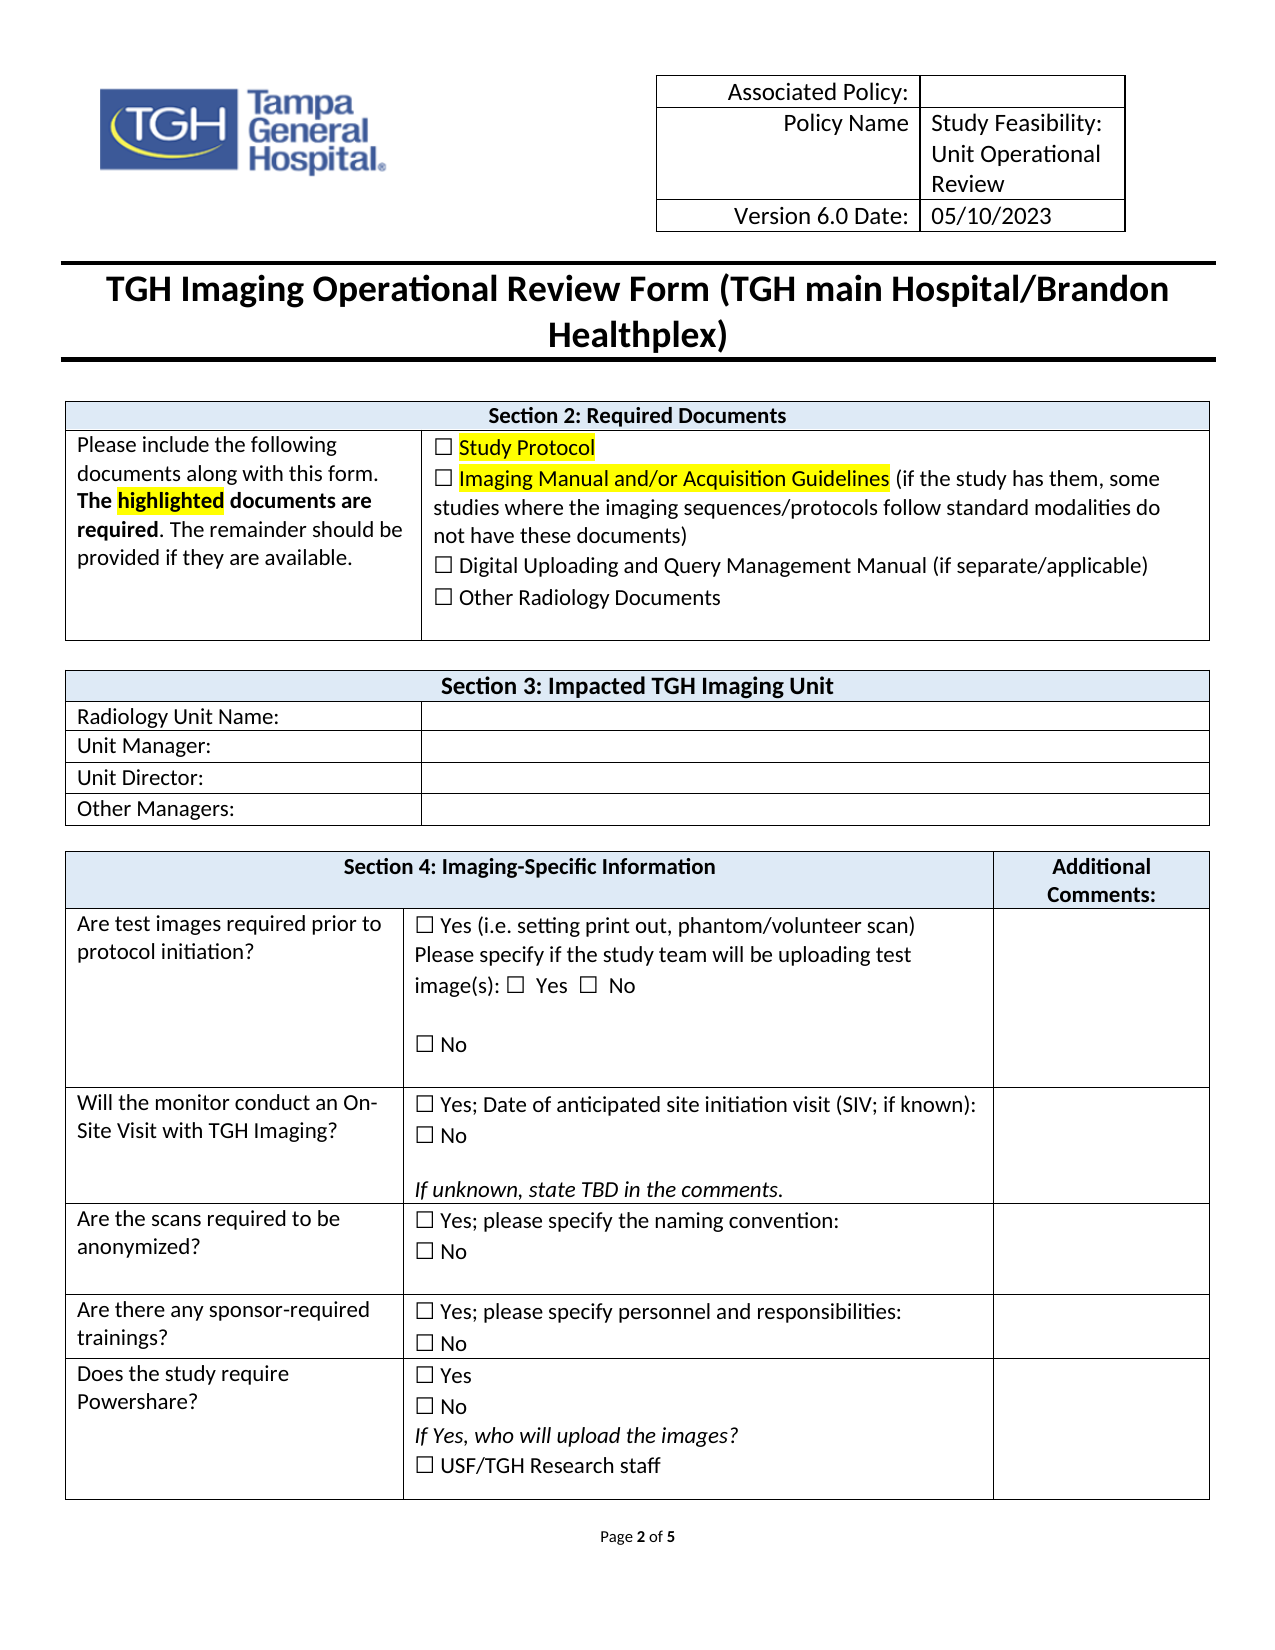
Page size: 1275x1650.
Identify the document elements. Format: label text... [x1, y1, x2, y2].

table_cell Yes (i.e. setting print out, phantom/volunteer scan) Please specify if the study team will be uploading test image(s): Yes No No [404, 909, 993, 1087]
table_cell [422, 794, 1209, 825]
table_header Section 4: Imaging-Specific Information [66, 852, 993, 908]
table_cell Other Managers: [66, 794, 421, 825]
table_header Section 2: Required Documents [66, 402, 1209, 429]
table_cell Are there any sponsor-required trainings? [66, 1295, 403, 1358]
table_cell [994, 1088, 1209, 1203]
table_cell Radiology Unit Name: [66, 702, 421, 730]
table_cell Yes; please specify the naming convention: No [404, 1204, 993, 1294]
table_cell Please include the following documents along with this form. The highlighted documents are required. The remainder should be provided if they are available. [66, 431, 421, 640]
table_cell Yes; please specify personnel and responsibilities: No [404, 1295, 993, 1358]
table_cell Are test images required prior to protocol initiation? [66, 909, 403, 1087]
table_cell [994, 909, 1209, 1087]
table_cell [404, 1359, 993, 1499]
table_header Additional Comments: [994, 852, 1209, 908]
table_header Section 3: Impacted TGH Imaging Unit [66, 671, 1209, 701]
table_cell Unit Manager: [66, 731, 421, 762]
table_cell Unit Director: [66, 763, 421, 793]
table_cell [422, 731, 1209, 762]
table_cell Yes; Date of anticipated site initiation visit (SIV; if known): No If unknown, state TBD in the comments. [404, 1088, 993, 1203]
table_cell Study Protocol Imaging Manual and/or Acquisition Guidelines (if the study has them, some studies where the imaging sequences/protocols follow standard modalities do not have these documents) Digital Uploading and Query Management Manual (if separate/applicable) Other Radiology Documents [422, 431, 1209, 640]
table_cell [422, 702, 1209, 730]
table_cell [994, 1204, 1209, 1294]
table_cell Will the monitor conduct an On-Site Visit with TGH Imaging? [66, 1088, 403, 1203]
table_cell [66, 1359, 403, 1499]
table_cell [422, 763, 1209, 793]
table_cell [994, 1295, 1209, 1358]
table_cell Are the scans required to be anonymized? [66, 1204, 403, 1294]
table_cell [994, 1359, 1209, 1499]
